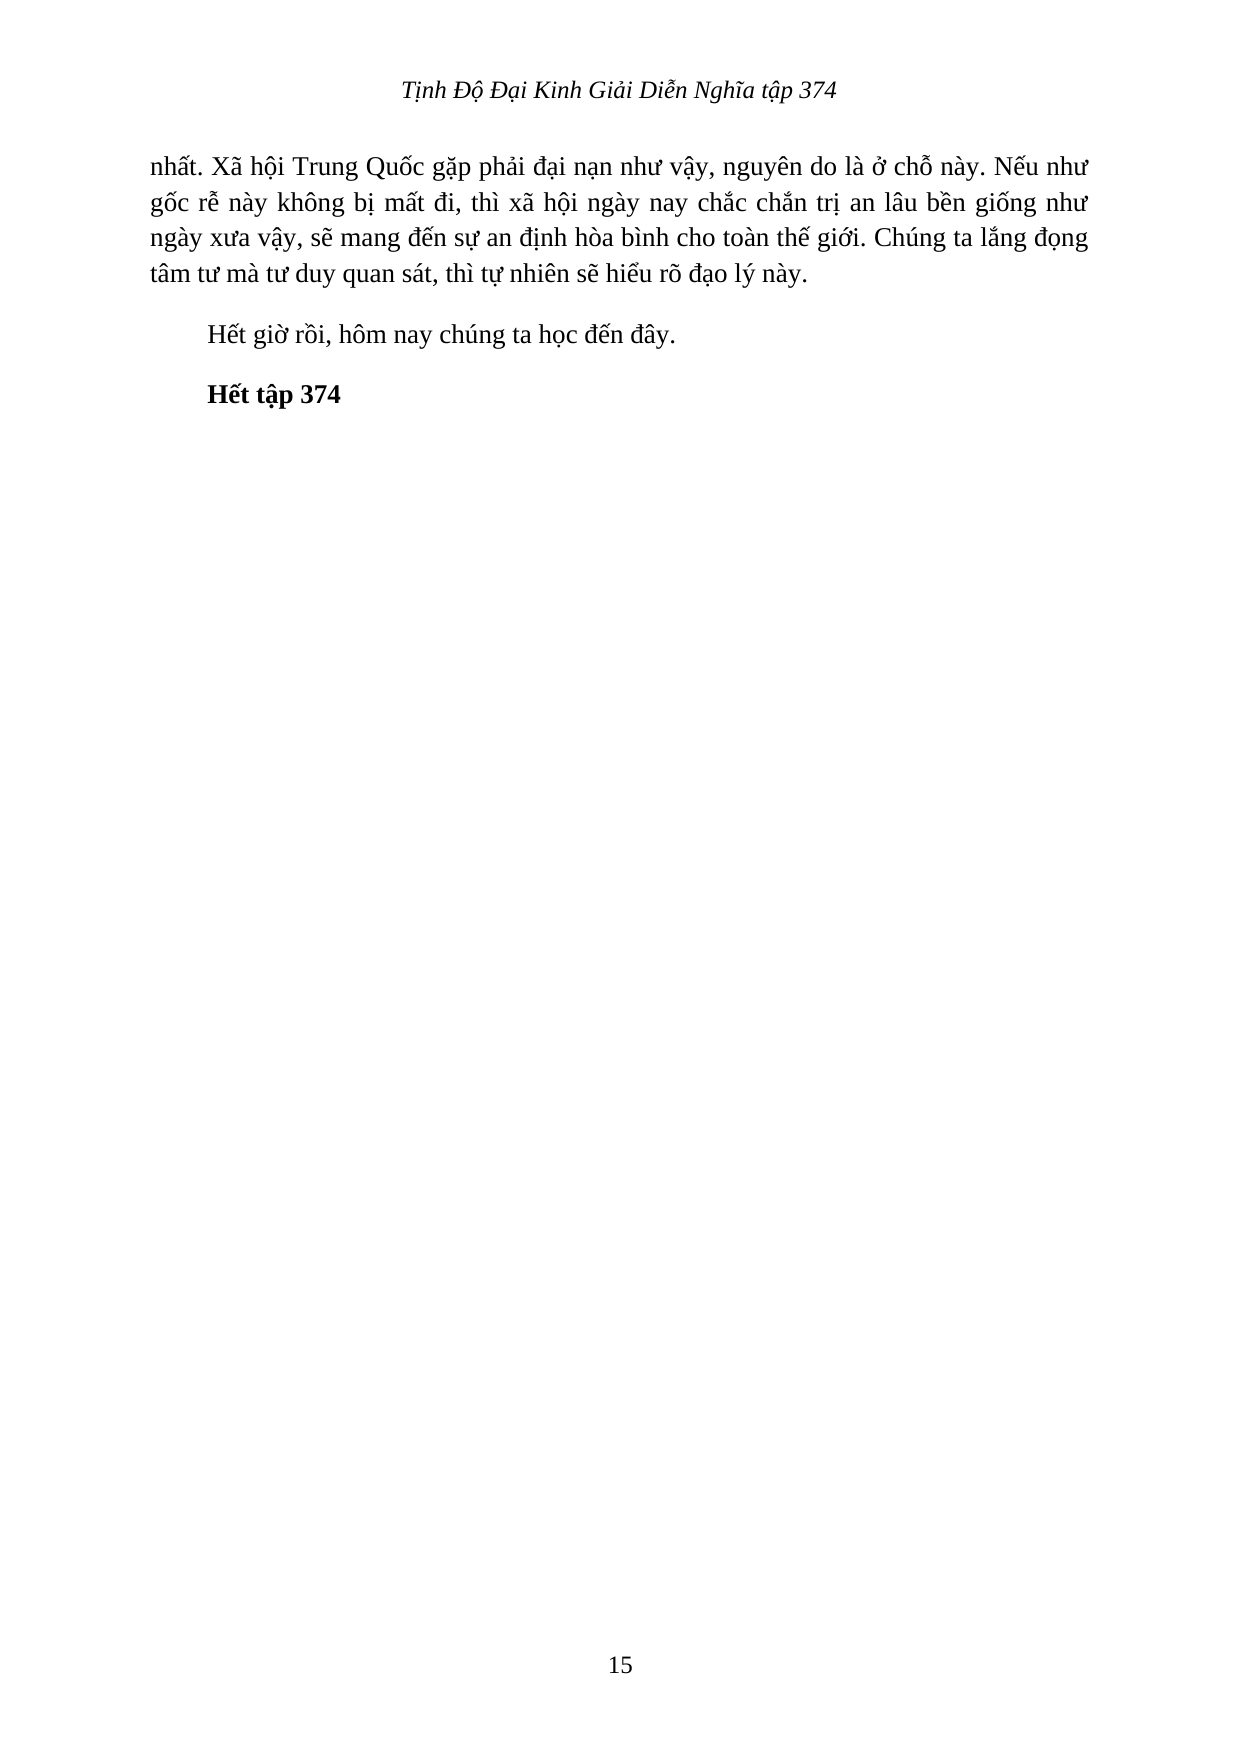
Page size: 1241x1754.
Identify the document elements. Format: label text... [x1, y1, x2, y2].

text Hết giờ rồi, hôm nay chúng ta học đến đây. [150, 318, 1090, 349]
text Hết tập 374 [150, 379, 1090, 410]
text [150, 150, 1090, 288]
